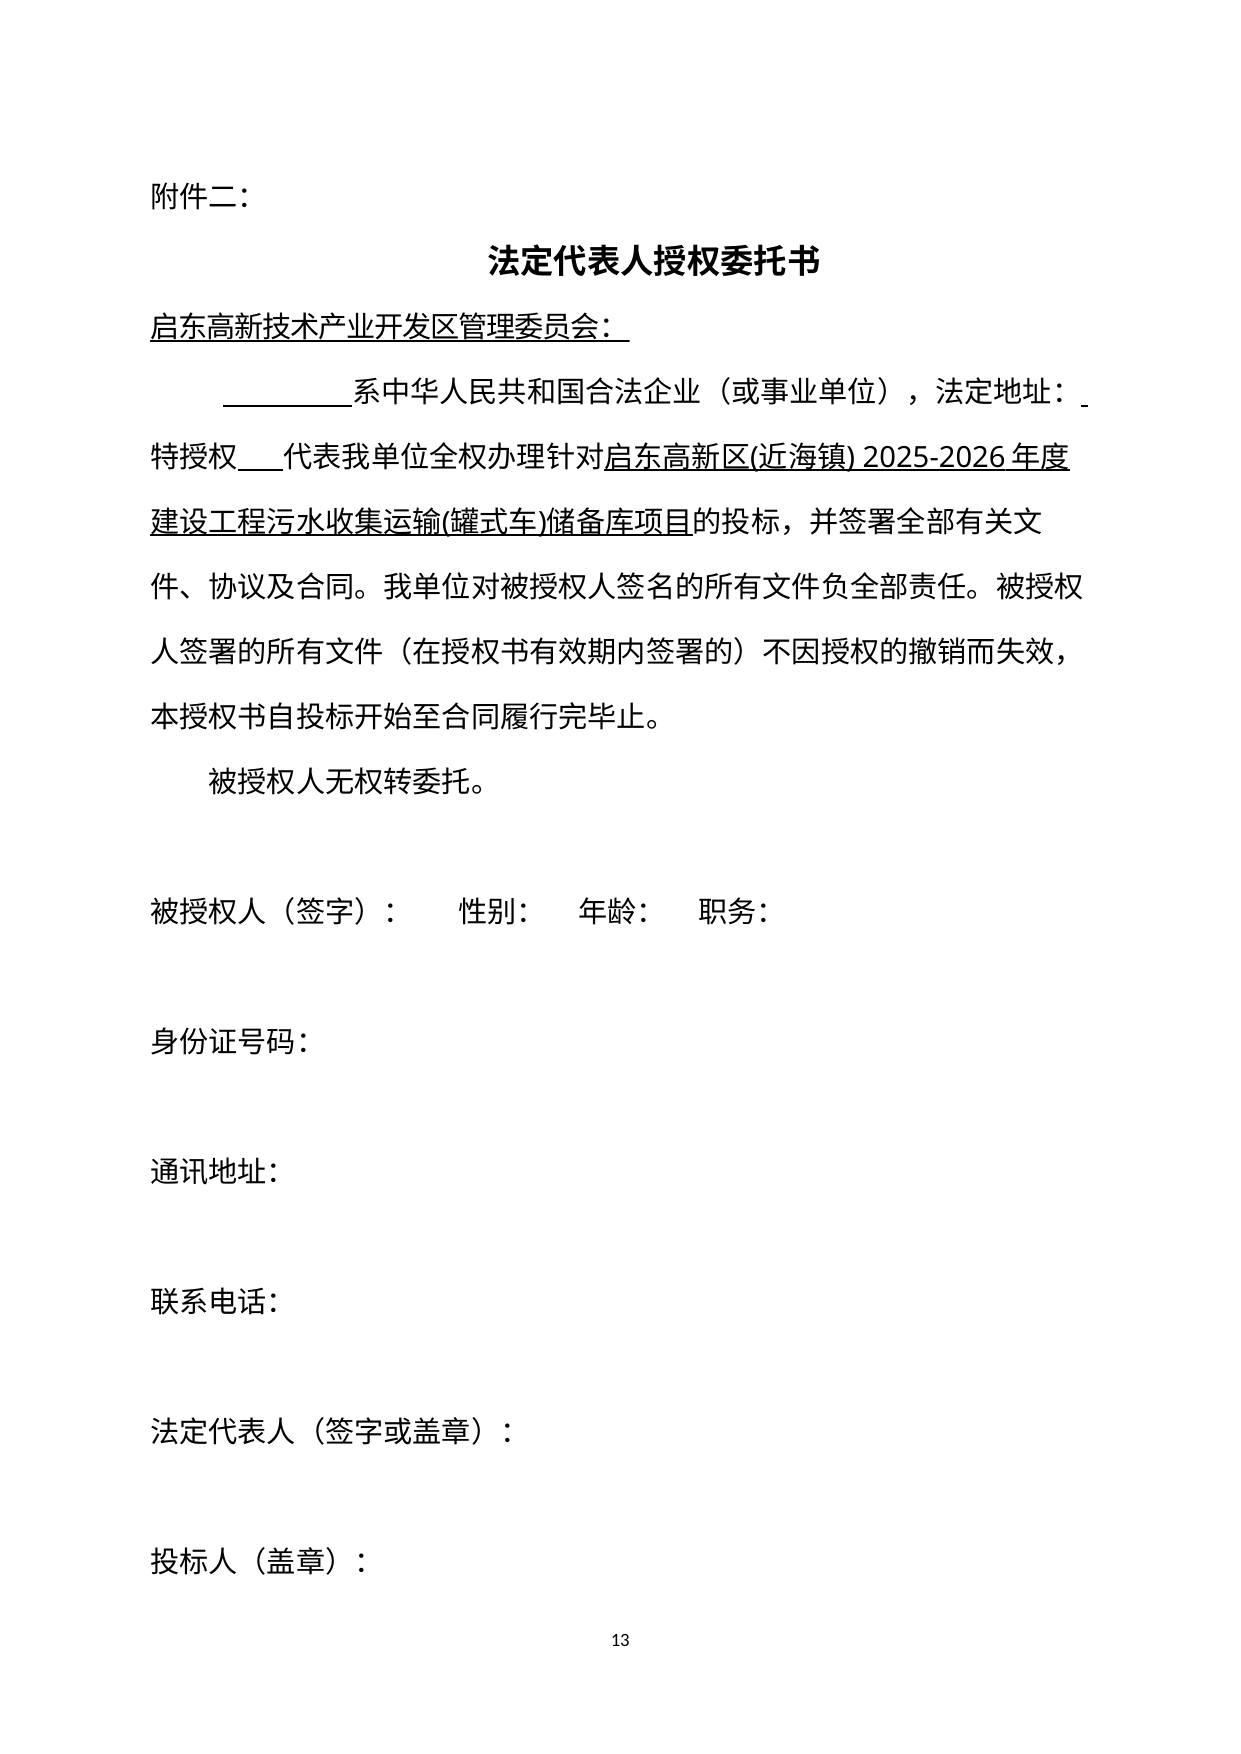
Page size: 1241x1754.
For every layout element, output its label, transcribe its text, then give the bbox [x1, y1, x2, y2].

text 联系电话： [150, 1267, 1090, 1332]
text 身份证号码： [150, 1007, 1090, 1072]
text 法定代表人（签字或盖章）： [150, 1397, 1090, 1462]
text 法定代表人授权委托书 [150, 227, 1090, 292]
text 被授权人无权转委托。 [150, 747, 1090, 812]
text 系中华人民共和国合法企业（或事业单位），法定地址： 特授权 代表我单位全权办理针对启东高新区(近海镇) 2025-2026年度建设工程污水收集运输(罐式车)储备库项目的投标，并签署全部有关文件、协议及合同。我单位对被授权人签名的所有文件负全部责任。被授权人签署的所有文件（在授权书有效期内签署的）不因授权的撤销而失效，本授权书自投标开始至合同履行完毕止。 [150, 357, 1090, 747]
text 启东高新技术产业开发区管理委员会： [150, 292, 1090, 357]
text 投标人（盖章）： [150, 1527, 1090, 1592]
text 附件二： [150, 162, 1090, 227]
text 通讯地址： [150, 1137, 1090, 1202]
text 被授权人（签字）： 性别： 年龄： 职务： [150, 877, 1090, 942]
